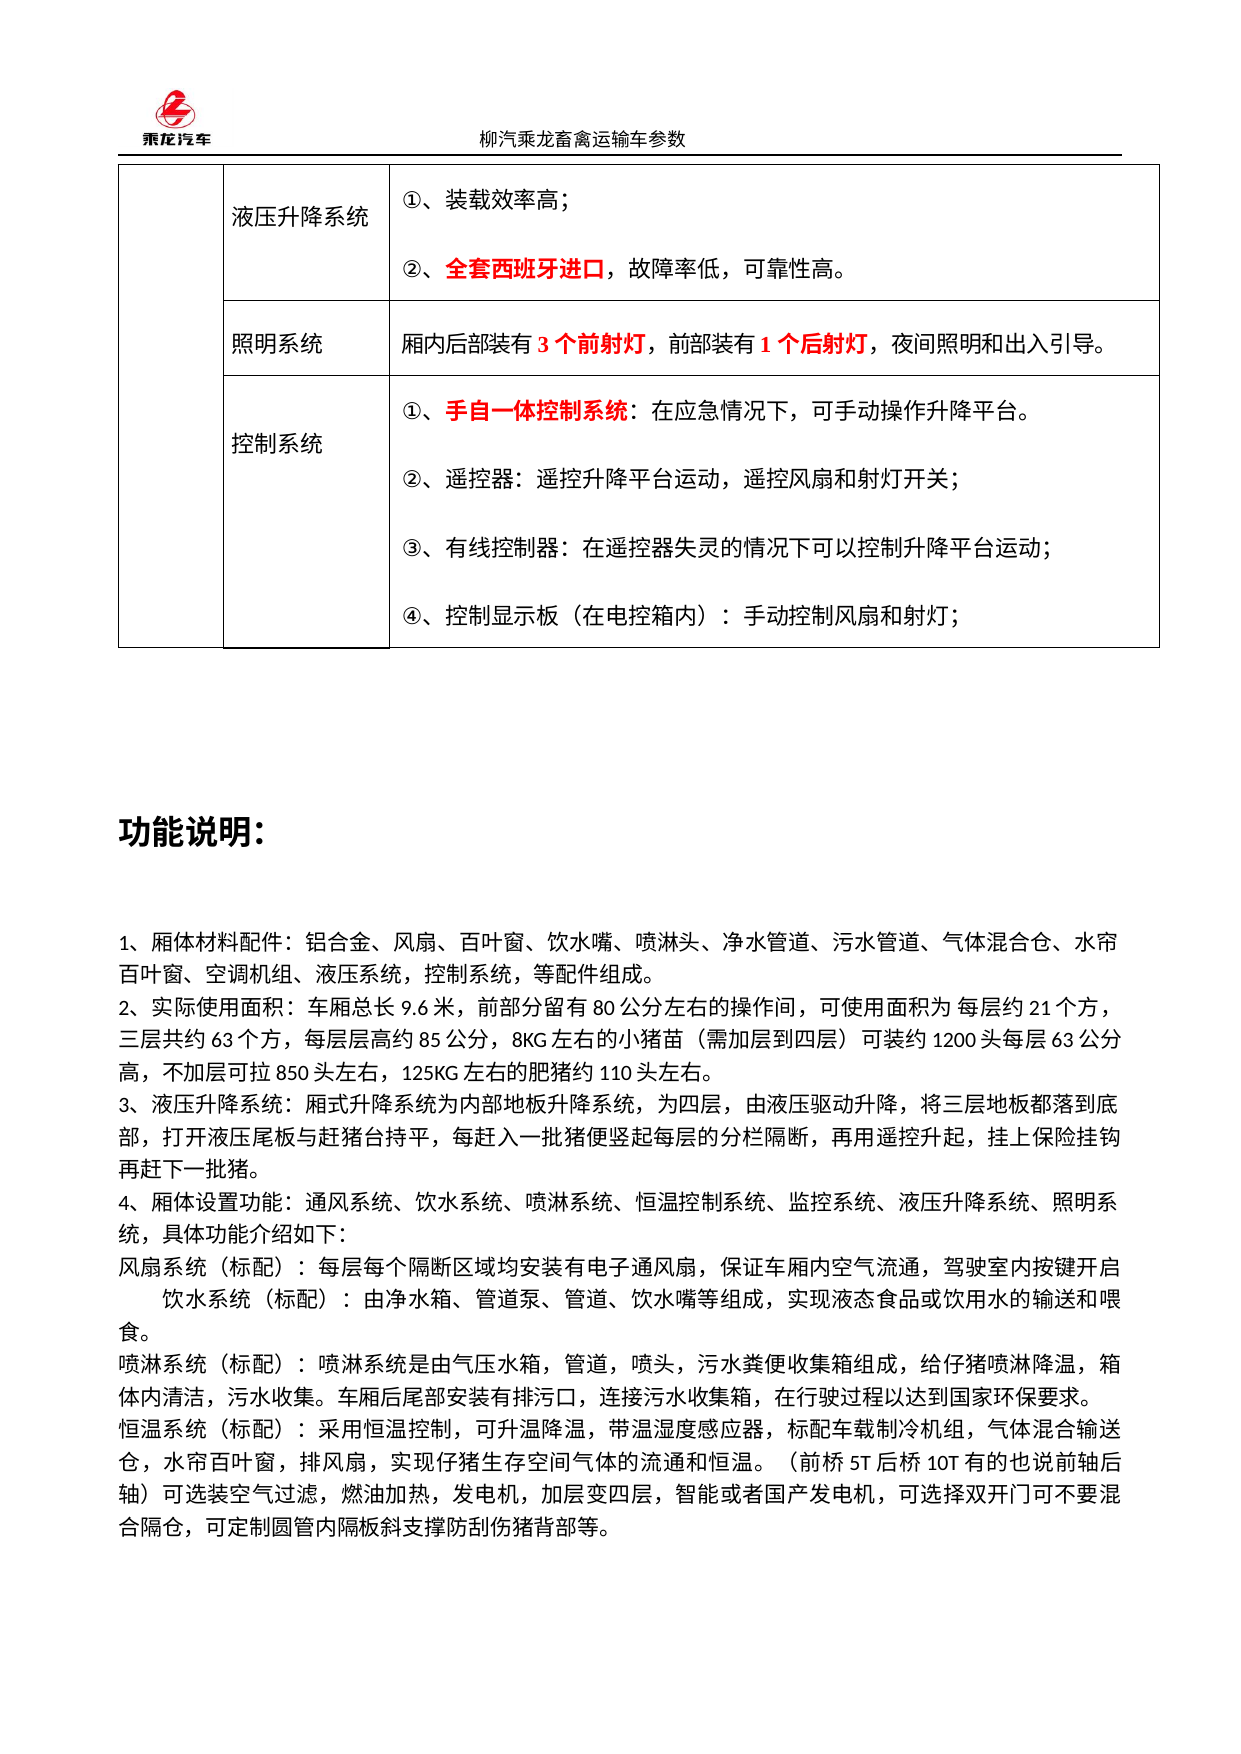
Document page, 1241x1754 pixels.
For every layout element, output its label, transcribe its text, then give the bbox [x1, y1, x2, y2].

text 3、液压升降系统：厢式升降系统为内部地板升降系统，为四层，由液压驱动升降，将三层地板都落到底部，打开液压尾板与赶猪台持平，每赶入一批猪便竖起每层的分栏隔断，再用遥控升起，挂上保险挂钩，再赶下一批猪。 [118, 1087, 1122, 1184]
table_cell 照明系统 [224, 301, 389, 375]
text 4、厢体设置功能：通风系统、饮水系统、喷淋系统、恒温控制系统、监控系统、液压升降系统、照明系统，具体功能介绍如下： [118, 1184, 1122, 1249]
picture [118, 88, 234, 147]
text 风扇系统（标配）：每层每个隔断区域均安装有电子通风扇，保证车厢内空气流通，驾驶室内按键开启。 饮水系统（标配）：由净水箱、管道泵、管道、饮水嘴等组成，实现液态食品或饮用水的输送和喂食。 [118, 1249, 1122, 1347]
table_cell 控制系统 [224, 376, 389, 647]
subtitle 功能说明： [118, 798, 1122, 863]
text 恒温系统（标配）：采用恒温控制，可升温降温，带温湿度感应器，标配车载制冷机组，气体混合输送仓，水帘百叶窗，排风扇，实现仔猪生存空间气体的流通和恒温。（前桥5T后桥10T有的也说前轴后轴）可选装空气过滤，燃油加热，发电机，加层变四层，智能或者国产发电机，可选择双开门可不要混合隔仓，可定制圆管内隔板斜支撑防刮伤猪背部等。 [118, 1412, 1122, 1542]
table_cell 厢内后部装有 3 个前射灯，前部装有 1 个后射灯，夜间照明和出入引导。 [390, 301, 1159, 375]
text 1、厢体材料配件：铝合金、风扇、百叶窗、饮水嘴、喷淋头、净水管道、污水管道、气体混合仓、水帘百叶窗、空调机组、液压系统，控制系统，等配件组成。 [118, 924, 1122, 989]
table_cell ①、装载效率高； ②、全套西班牙进口，故障率低，可靠性高。 [390, 165, 1159, 300]
table_cell ①、手自一体控制系统：在应急情况下，可手动操作升降平台。 ②、遥控器：遥控升降平台运动，遥控风扇和射灯开关； ③、有线控制器：在遥控器失灵的情况下可以控制升降平台运动； ④、控制显示板（在电控箱内）：手动控制风扇和射灯； [390, 376, 1159, 647]
text 喷淋系统（标配）：喷淋系统是由气压水箱，管道，喷头，污水粪便收集箱组成，给仔猪喷淋降温，箱体内清洁，污水收集。车厢后尾部安装有排污口，连接污水收集箱，在行驶过程以达到国家环保要求。 [118, 1347, 1122, 1412]
table_cell 液压升降系统 [224, 165, 389, 300]
text 2、实际使用面积：车厢总长9.6米，前部分留有80公分左右的操作间，可使用面积为 每层约21个方，三层共约63个方，每层层高约85公分，8KG左右的小猪苗（需加层到四层）可装约1200头每层63公分高，不加层可拉850头左右，125KG左右的肥猪约110头左右。 [118, 989, 1122, 1087]
